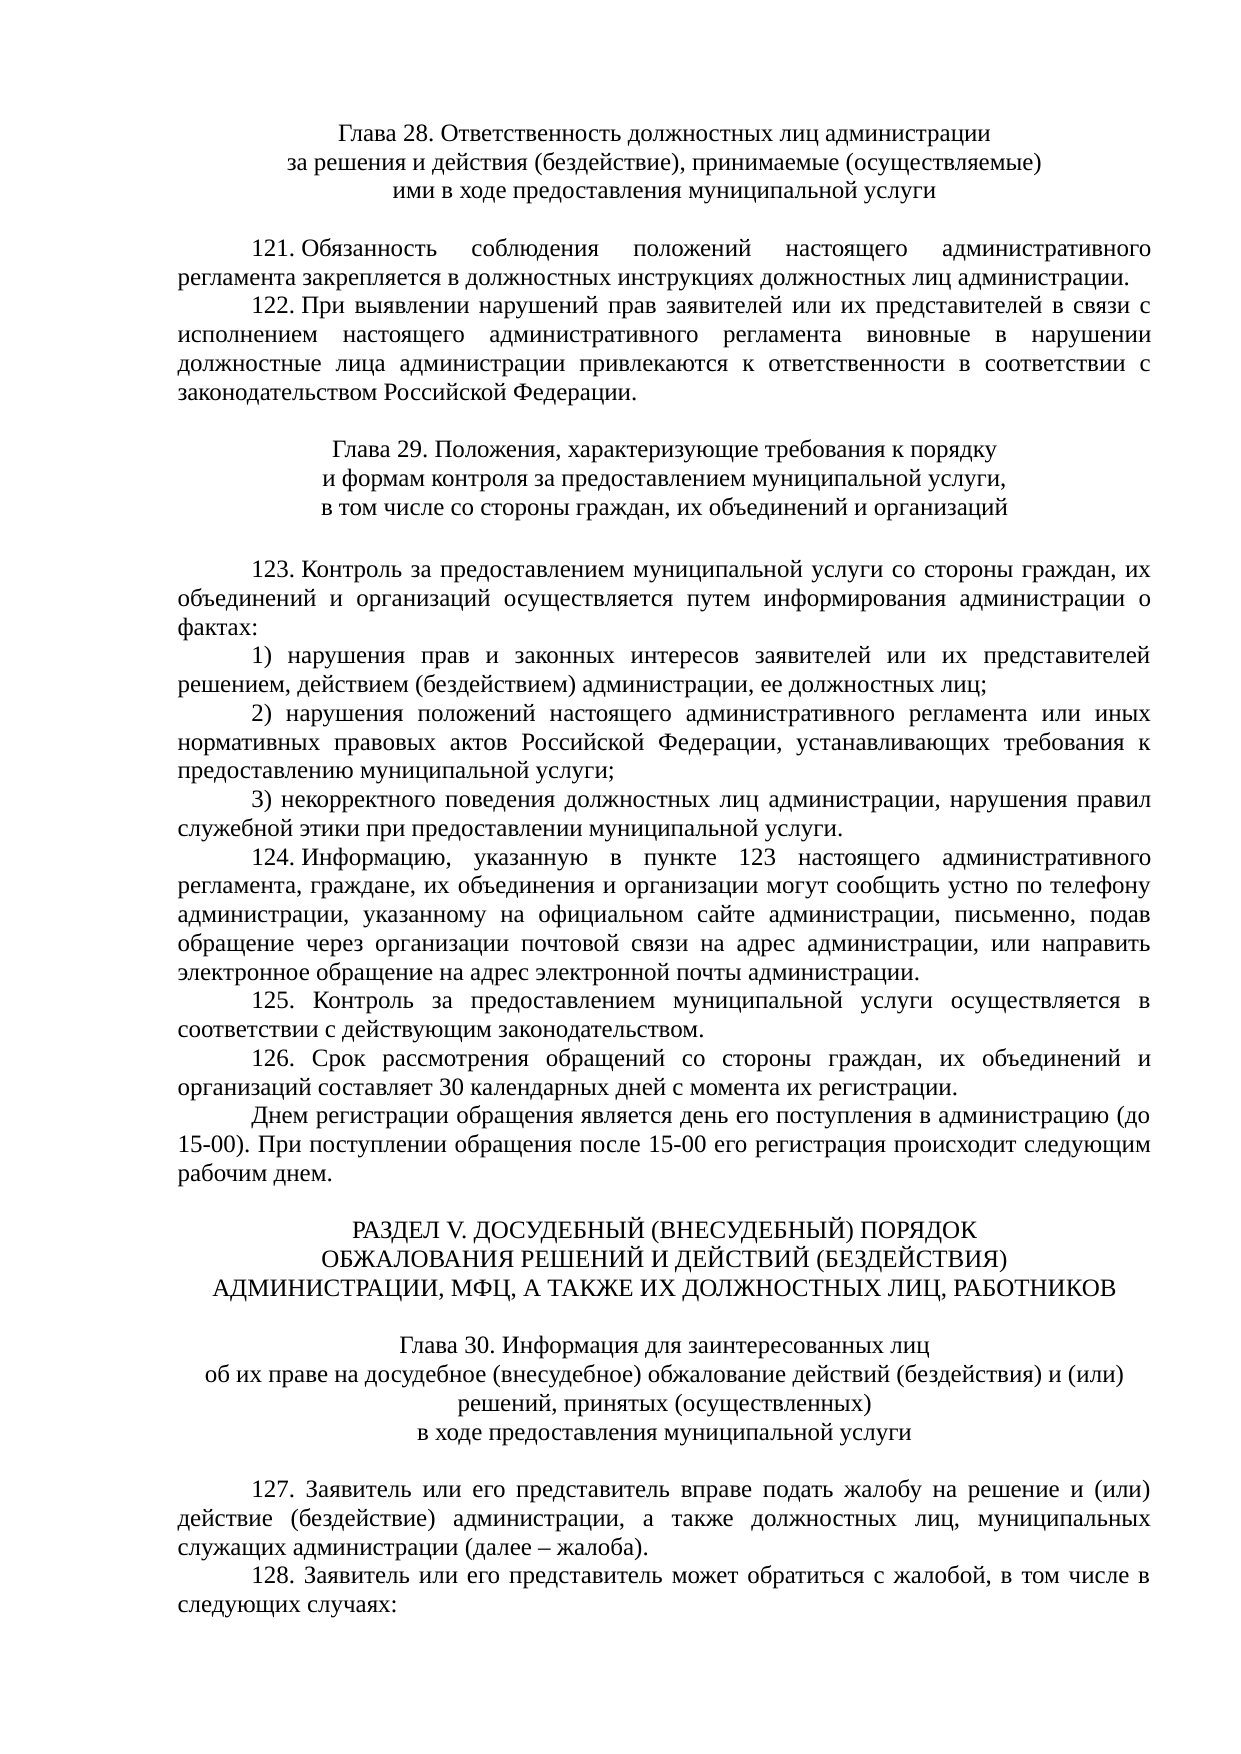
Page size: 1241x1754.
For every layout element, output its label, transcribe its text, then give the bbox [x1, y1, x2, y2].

text 122. При выявлении нарушений прав заявителей или их представителей в связи с исполнением настоящего административного регламента виновные в нарушении должностные лица администрации привлекаются к ответственности в соответствии с законодательством Российской Федерации. [177, 291, 1152, 406]
text 124. Информацию, указанную в пункте 123 настоящего административного регламента, граждане, их объединения и организации могут сообщить устно по телефону администрации, указанному на официальном сайте администрации, письменно, подав обращение через организации почтовой связи на адрес администрации, или направить электронное обращение на адрес электронной почты администрации. [177, 842, 1152, 985]
text 125. Контроль за предоставлением муниципальной услуги осуществляется в соответствии с действующим законодательством. [177, 985, 1152, 1043]
text Днем регистрации обращения является день его поступления в администрацию (до 15-00). При поступлении обращения после 15-00 его регистрация происходит следующим рабочим днем. [177, 1100, 1152, 1187]
text 1) нарушения прав и законных интересов заявителей или их представителей решением, действием (бездействием) администрации, ее должностных лиц; [177, 640, 1152, 698]
text 128. Заявитель или его представитель может обратиться с жалобой, в том числе в следующих случаях: [177, 1560, 1152, 1618]
text РАЗДЕЛ V. ДОСУДЕБНЫЙ (ВНЕСУДЕБНЫЙ) ПОРЯДОК ОБЖАЛОВАНИЯ РЕШЕНИЙ И ДЕЙСТВИЙ (БЕЗДЕЙСТВИЯ) АДМИНИСТРАЦИИ, МФЦ, А ТАКЖЕ ИХ ДОЛЖНОСТНЫХ ЛИЦ, РАБОТНИКОВ [177, 1215, 1152, 1302]
text 127. Заявитель или его представитель вправе подать жалобу на решение и (или) действие (бездействие) администрации, а также должностных лиц, муниципальных служащих администрации (далее – жалоба). [177, 1474, 1152, 1560]
text Глава 29. Положения, характеризующие требования к порядку и формам контроля за предоставлением муниципальной услуги, в том числе со стороны граждан, их объединений и организаций [177, 434, 1152, 521]
text Глава 28. Ответственность должностных лиц администрации за решения и действия (бездействие), принимаемые (осуществляемые) ими в ходе предоставления муниципальной услуги [177, 118, 1152, 204]
text 123. Контроль за предоставлением муниципальной услуги со стороны граждан, их объединений и организаций осуществляется путем информирования администрации о фактах: [177, 554, 1152, 640]
text 121. Обязанность соблюдения положений настоящего административного регламента закрепляется в должностных инструкциях должностных лиц администрации. [177, 233, 1152, 291]
text 126. Срок рассмотрения обращений со стороны граждан, их объединений и организаций составляет 30 календарных дней с момента их регистрации. [177, 1043, 1152, 1100]
text Глава 30. Информация для заинтересованных лиц об их праве на досудебное (внесудебное) обжалование действий (бездействия) и (или) решений, принятых (осуществленных) в ходе предоставления муниципальной услуги [177, 1330, 1152, 1445]
text 3) некорректного поведения должностных лиц администрации, нарушения правил служебной этики при предоставлении муниципальной услуги. [177, 784, 1152, 842]
text 2) нарушения положений настоящего административного регламента или иных нормативных правовых актов Российской Федерации, устанавливающих требования к предоставлению муниципальной услуги; [177, 698, 1152, 784]
